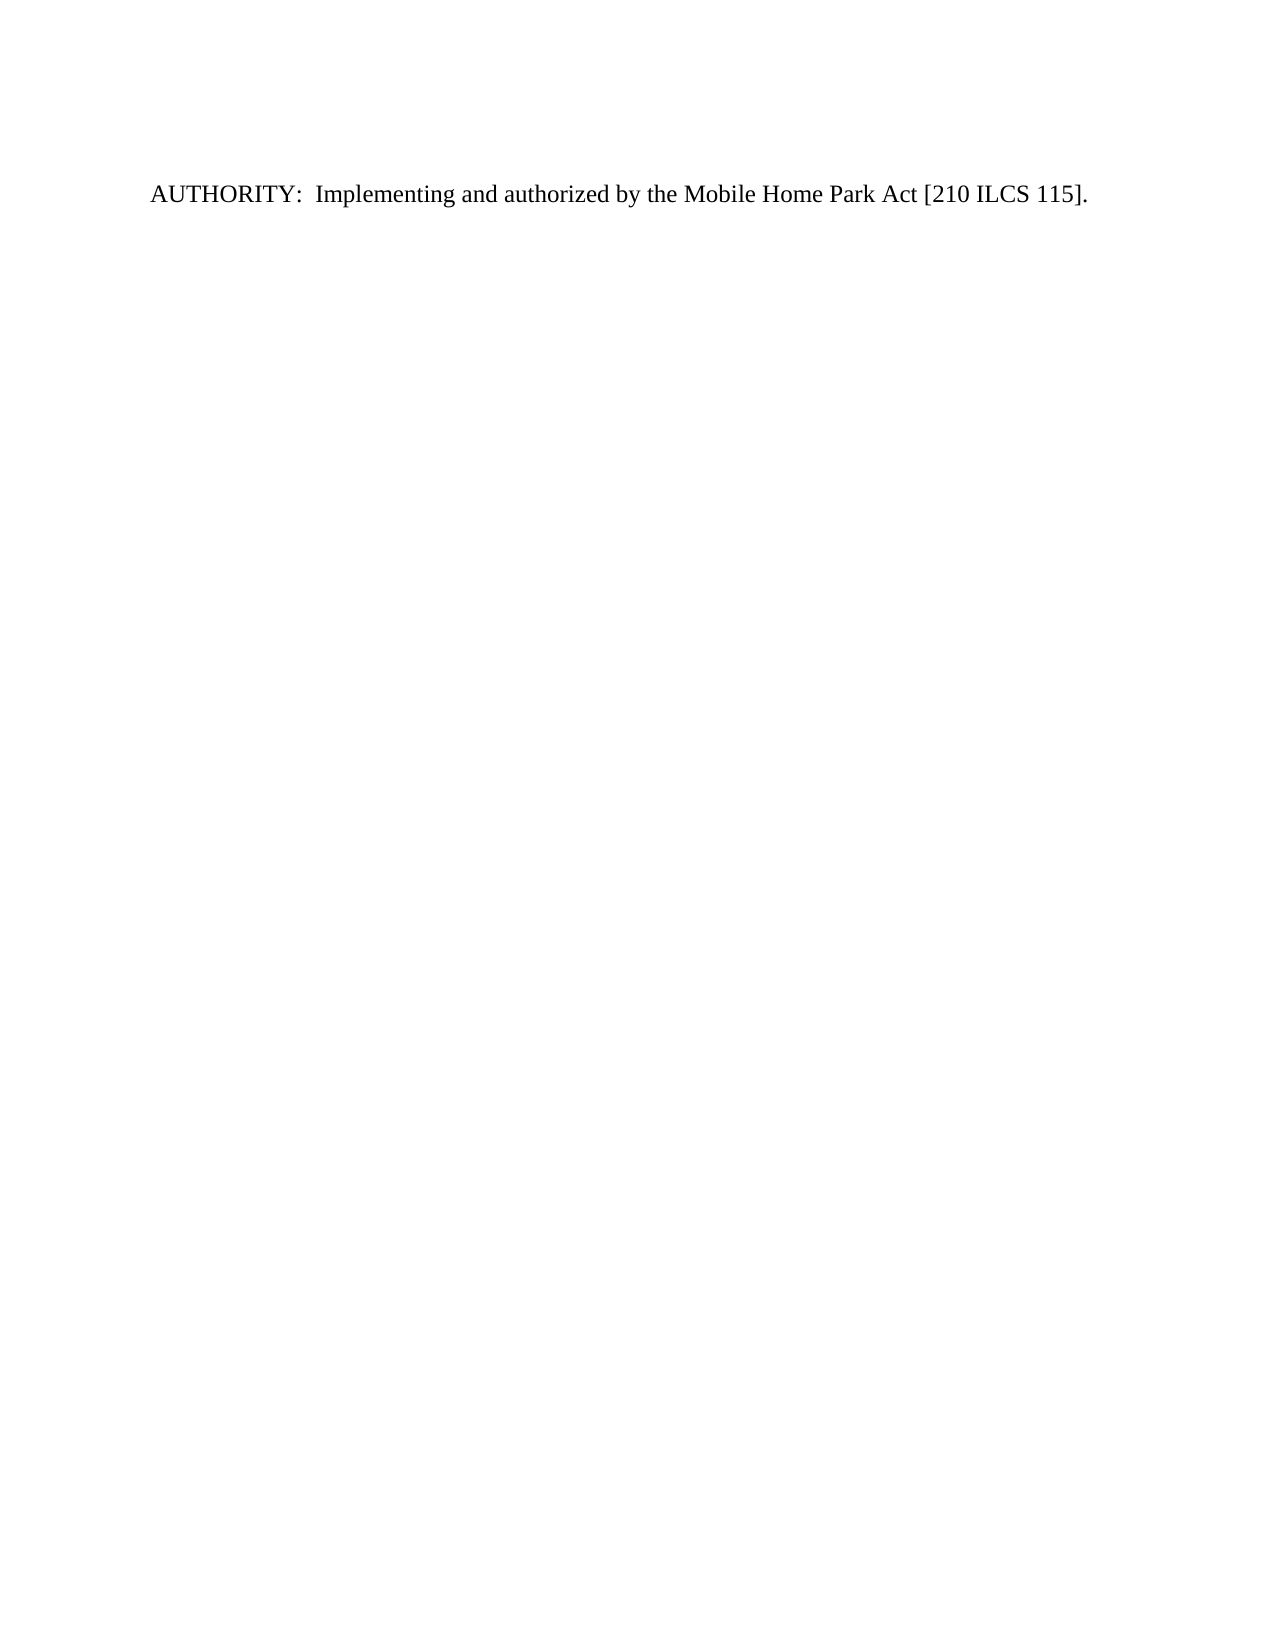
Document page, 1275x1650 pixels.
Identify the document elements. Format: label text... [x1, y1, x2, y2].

text AUTHORITY: Implementing and authorized by the Mobile Home Park Act [210 ILCS 115]. [150, 179, 1125, 207]
